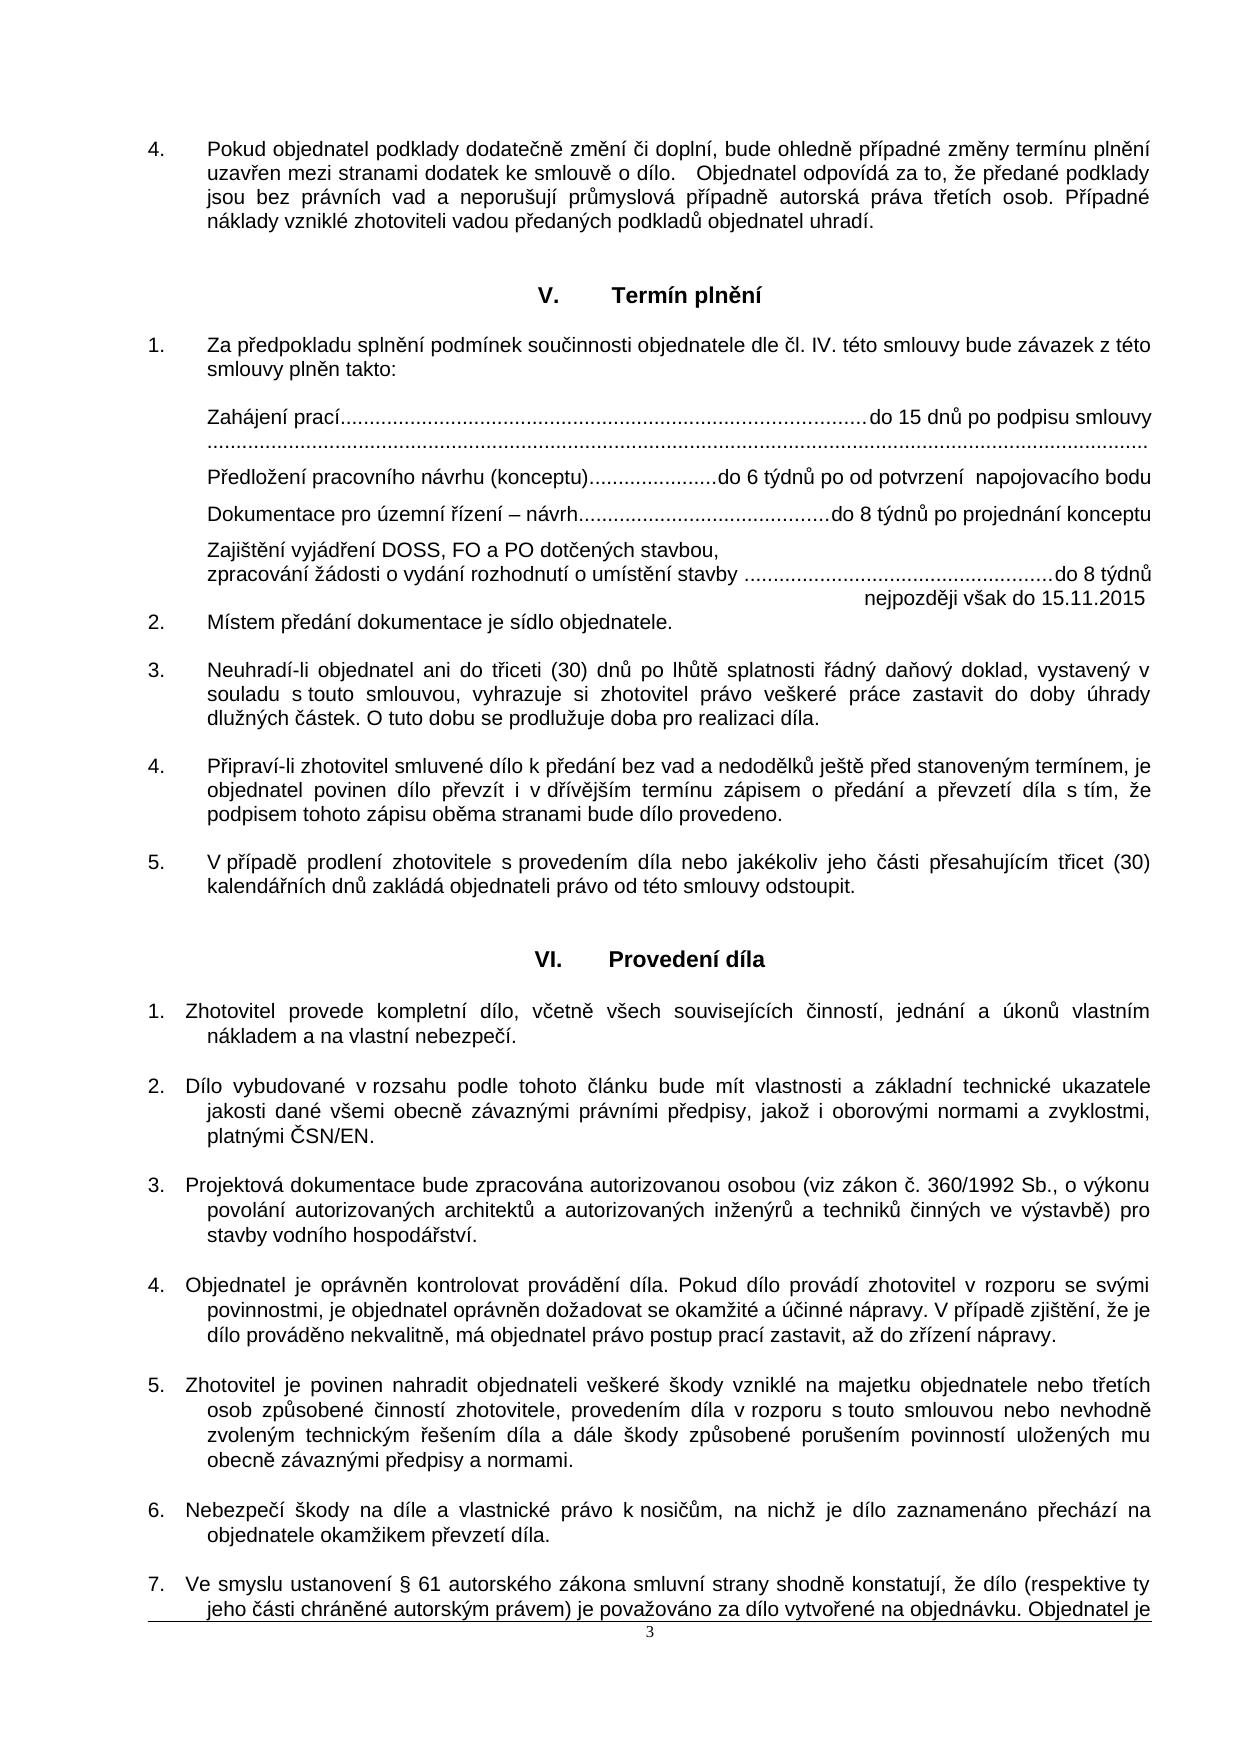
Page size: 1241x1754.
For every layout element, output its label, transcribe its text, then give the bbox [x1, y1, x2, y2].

list V případě prodlení zhotovitele s provedením díla nebo jakékoliv jeho části přesahujícím třicet (30) kalendářních dnů zakládá objednateli právo od této smlouvy odstoupit. [148, 849, 1152, 897]
text zpracování žádosti o vydání rozhodnutí o umístění stavby do 8 týdnů [207, 562, 1152, 586]
list Zhotovitel je povinen nahradit objednateli veškeré škody vzniklé na majetku objednatele nebo třetích osob způsobené činností zhotovitele, provedením díla v rozporu s touto smlouvou nebo nevhodně zvoleným technickým řešením díla a dále škody způsobené porušením povinností uložených mu obecně závaznými předpisy a normami. [148, 1372, 1152, 1472]
list Neuhradí-li objednatel ani do třiceti (30) dnů po lhůtě splatnosti řádný daňový doklad, vystavený v souladu s touto smlouvou, vyhrazuje si zhotovitel právo veškeré práce zastavit do doby úhrady dlužných částek. O tuto dobu se prodlužuje doba pro realizaci díla. [148, 658, 1152, 730]
list Dílo vybudované v rozsahu podle tohoto článku bude mít vlastnosti a základní technické ukazatele jakosti dané všemi obecně závaznými právními předpisy, jakož i oborovými normami a zvyklostmi, platnými ČSN/EN. [148, 1073, 1152, 1148]
text Zahájení prací do 15 dnů po podpisu smlouvy [207, 405, 1152, 453]
subtitle Termín plnění [148, 282, 1152, 308]
list Nebezpečí škody na díle a vlastnické právo k nosičům, na nichž je dílo zaznamenáno přechází na objednatele okamžikem převzetí díla. [148, 1497, 1152, 1547]
list Pokud objednatel podklady dodatečně změní či doplní, bude ohledně případné změny termínu plnění uzavřen mezi stranami dodatek ke smlouvě o dílo. Objednatel odpovídá za to, že předané podklady jsou bez právních vad a neporušují průmyslová případně autorská práva třetích osob. Případné náklady vzniklé zhotoviteli vadou předaných podkladů objednatel uhradí. [148, 137, 1152, 232]
text Zajištění vyjádření DOSS, FO a PO dotčených stavbou, [207, 538, 1152, 562]
subtitle Provedení díla [148, 946, 1152, 973]
list Za předpokladu splnění podmínek součinnosti objednatele dle čl. IV. této smlouvy bude závazek z této smlouvy plněn takto: [148, 333, 1152, 381]
text Předložení pracovního návrhu (konceptu) do 6 týdnů po od potvrzení napojovacího bodu [207, 465, 1152, 489]
list Místem předání dokumentace je sídlo objednatele. [148, 610, 1152, 634]
list Zhotovitel provede kompletní dílo, včetně všech souvisejících činností, jednání a úkonů vlastním nákladem a na vlastní nebezpečí. [148, 998, 1152, 1048]
list Připraví-li zhotovitel smluvené dílo k předání bez vad a nedodělků ještě před stanoveným termínem, je objednatel povinen dílo převzít i v dřívějším termínu zápisem o předání a převzetí díla s tím, že podpisem tohoto zápisu oběma stranami bude dílo provedeno. [148, 754, 1152, 826]
list Objednatel je oprávněn kontrolovat provádění díla. Pokud dílo provádí zhotovitel v rozporu se svými povinnostmi, je objednatel oprávněn dožadovat se okamžité a účinné nápravy. V případě zjištění, že je dílo prováděno nekvalitně, má objednatel právo postup prací zastavit, až do zřízení nápravy. [148, 1272, 1152, 1347]
list Projektová dokumentace bude zpracována autorizovanou osobou (viz zákon č. 360/1992 Sb., o výkonu povolání autorizovaných architektů a autorizovaných inženýrů a techniků činných ve výstavbě) pro stavby vodního hospodářství. [148, 1172, 1152, 1247]
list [148, 1571, 1152, 1621]
text Dokumentace pro územní řízení – návrh do 8 týdnů po projednání konceptu [207, 502, 1152, 526]
text nejpozději však do 15.11.2015 [207, 586, 1152, 610]
